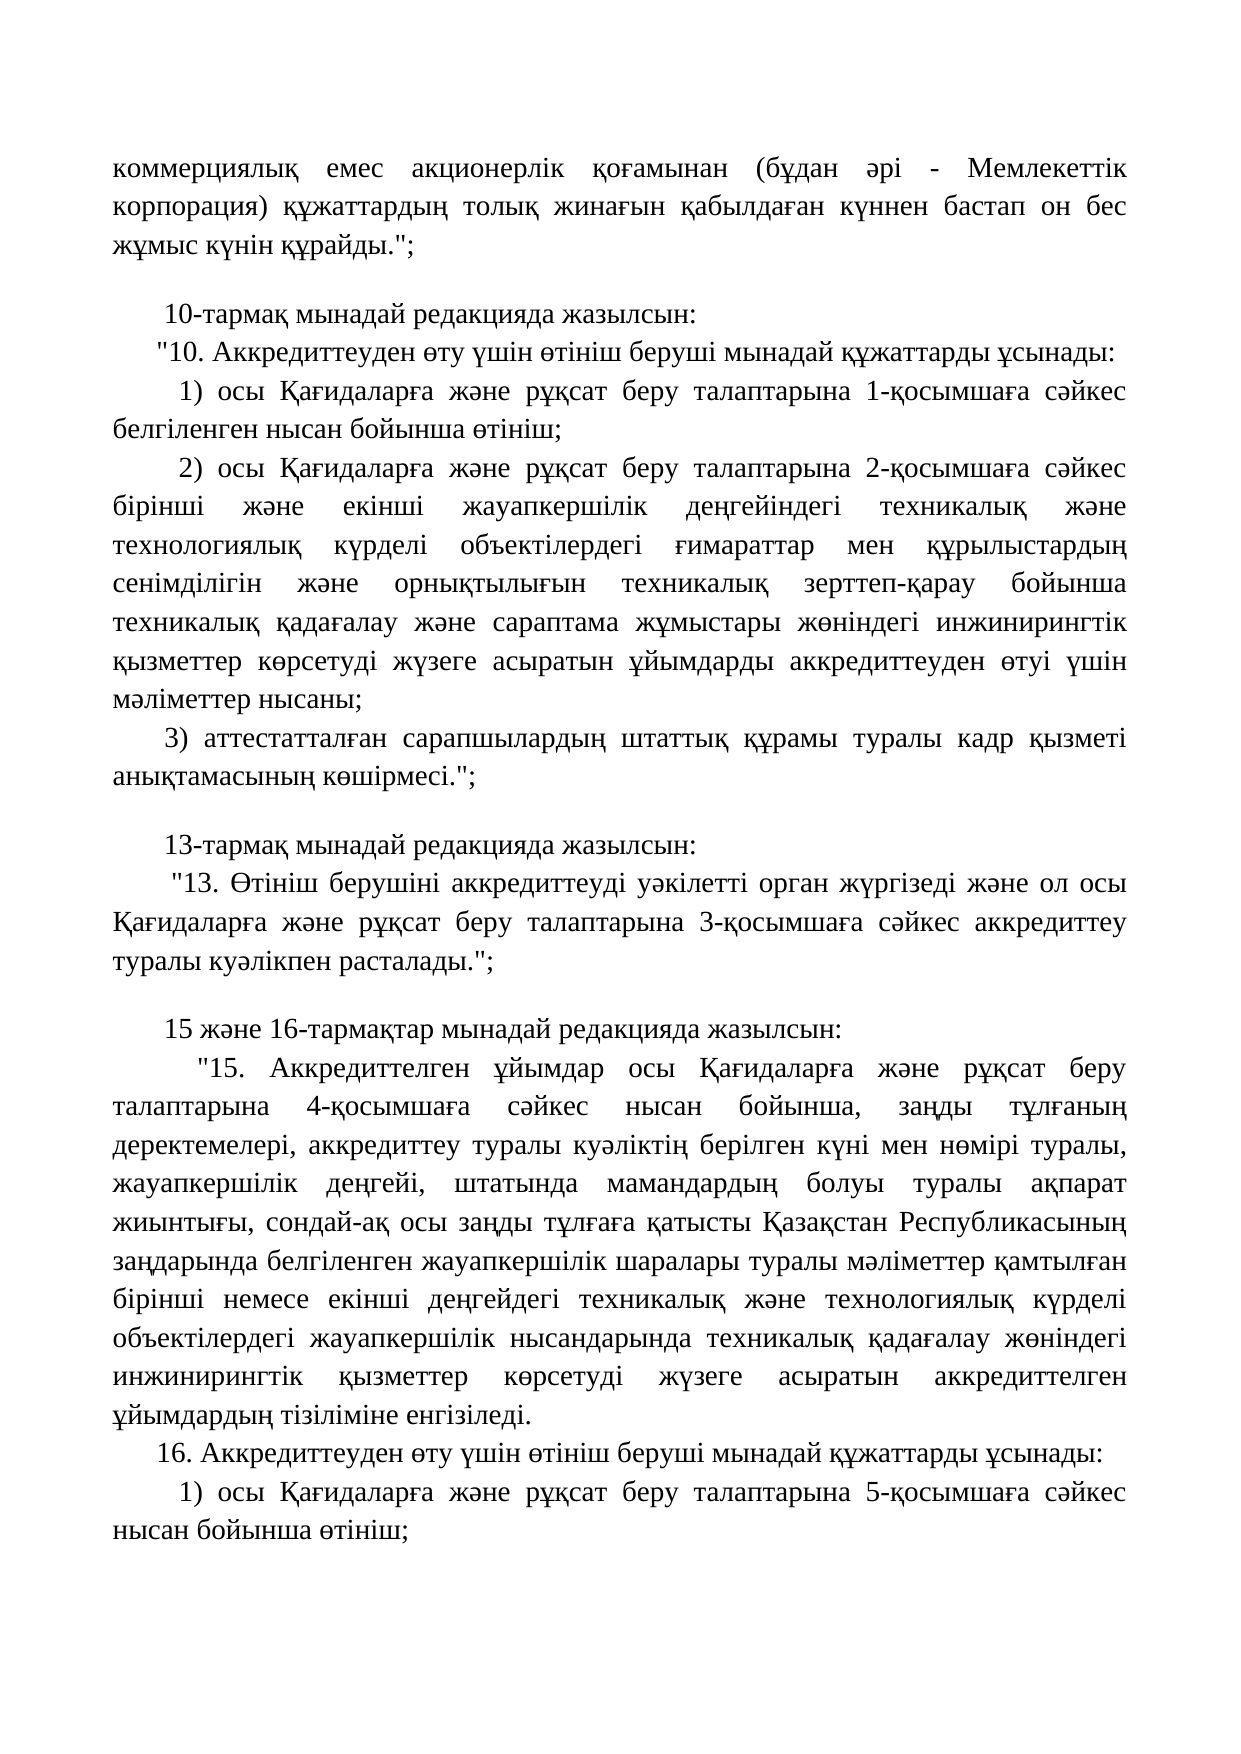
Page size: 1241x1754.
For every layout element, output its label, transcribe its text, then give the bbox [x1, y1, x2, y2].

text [112, 150, 1128, 261]
text "13. Өтініш берушіні аккредиттеуді уәкілетті орган жүргізеді және ол осы Қағидаларға және рұқсат беру талаптарына 3-қосымшаға сәйкес аккредиттеу туралы куәлікпен расталады."; [112, 866, 1128, 976]
text 13-тармақ мынадай редакцияда жазылсын: [112, 827, 1128, 861]
text "10. Аккредиттеуден өту үшін өтініш беруші мынадай құжаттарды ұсынады: [112, 334, 1128, 368]
text 15 және 16-тармақтар мынадай редакцияда жазылсын: [112, 1011, 1128, 1045]
text 3) аттестатталған сарапшылардың штаттық құрамы туралы кадр қызметі анықтамасының көшірмесі."; [112, 720, 1128, 792]
text 16. Аккредиттеуден өту үшін өтініш беруші мынадай құжаттарды ұсынады: [112, 1435, 1128, 1469]
text "15. Аккредиттелген ұйымдар осы Қағидаларға және рұқсат беру талаптарына 4-қосымшаға сәйкес нысан бойынша, заңды тұлғаның деректемелері, аккредиттеу туралы куәліктің берілген күні мен нөмірі туралы, жауапкершілік деңгейі, штатында мамандардың болуы туралы ақпарат жиынтығы, сондай-ақ осы заңды тұлғаға қатысты Қазақстан Республикасының заңдарында белгіленген жауапкершілік шаралары туралы мәліметтер қамтылған бірінші немесе екінші деңгейдегі техникалық және технологиялық күрделі объектілердегі жауапкершілік нысандарында техникалық қадағалау жөніндегі инжинирингтік қызметтер көрсетуді жүзеге асыратын аккредиттелген ұйымдардың тізіліміне енгізіледі. [112, 1050, 1128, 1430]
text 1) осы Қағидаларға және рұқсат беру талаптарына 1-қосымшаға сәйкес белгіленген нысан бойынша өтініш; [112, 373, 1128, 445]
text 10-тармақ мынадай редакцияда жазылсын: [112, 296, 1128, 329]
text 1) осы Қағидаларға және рұқсат беру талаптарына 5-қосымшаға сәйкес нысан бойынша өтініш; [112, 1474, 1128, 1546]
text 2) осы Қағидаларға және рұқсат беру талаптарына 2-қосымшаға сәйкес бірінші және екінші жауапкершілік деңгейіндегі техникалық және технологиялық күрделі объектілердегі ғимараттар мен құрылыстардың сенімділігін және орнықтылығын техникалық зерттеп-қарау бойынша техникалық қадағалау және сараптама жұмыстары жөніндегі инжинирингтік қызметтер көрсетуді жүзеге асыратын ұйымдарды аккредиттеуден өтуі үшін мәліметтер нысаны; [112, 450, 1128, 715]
